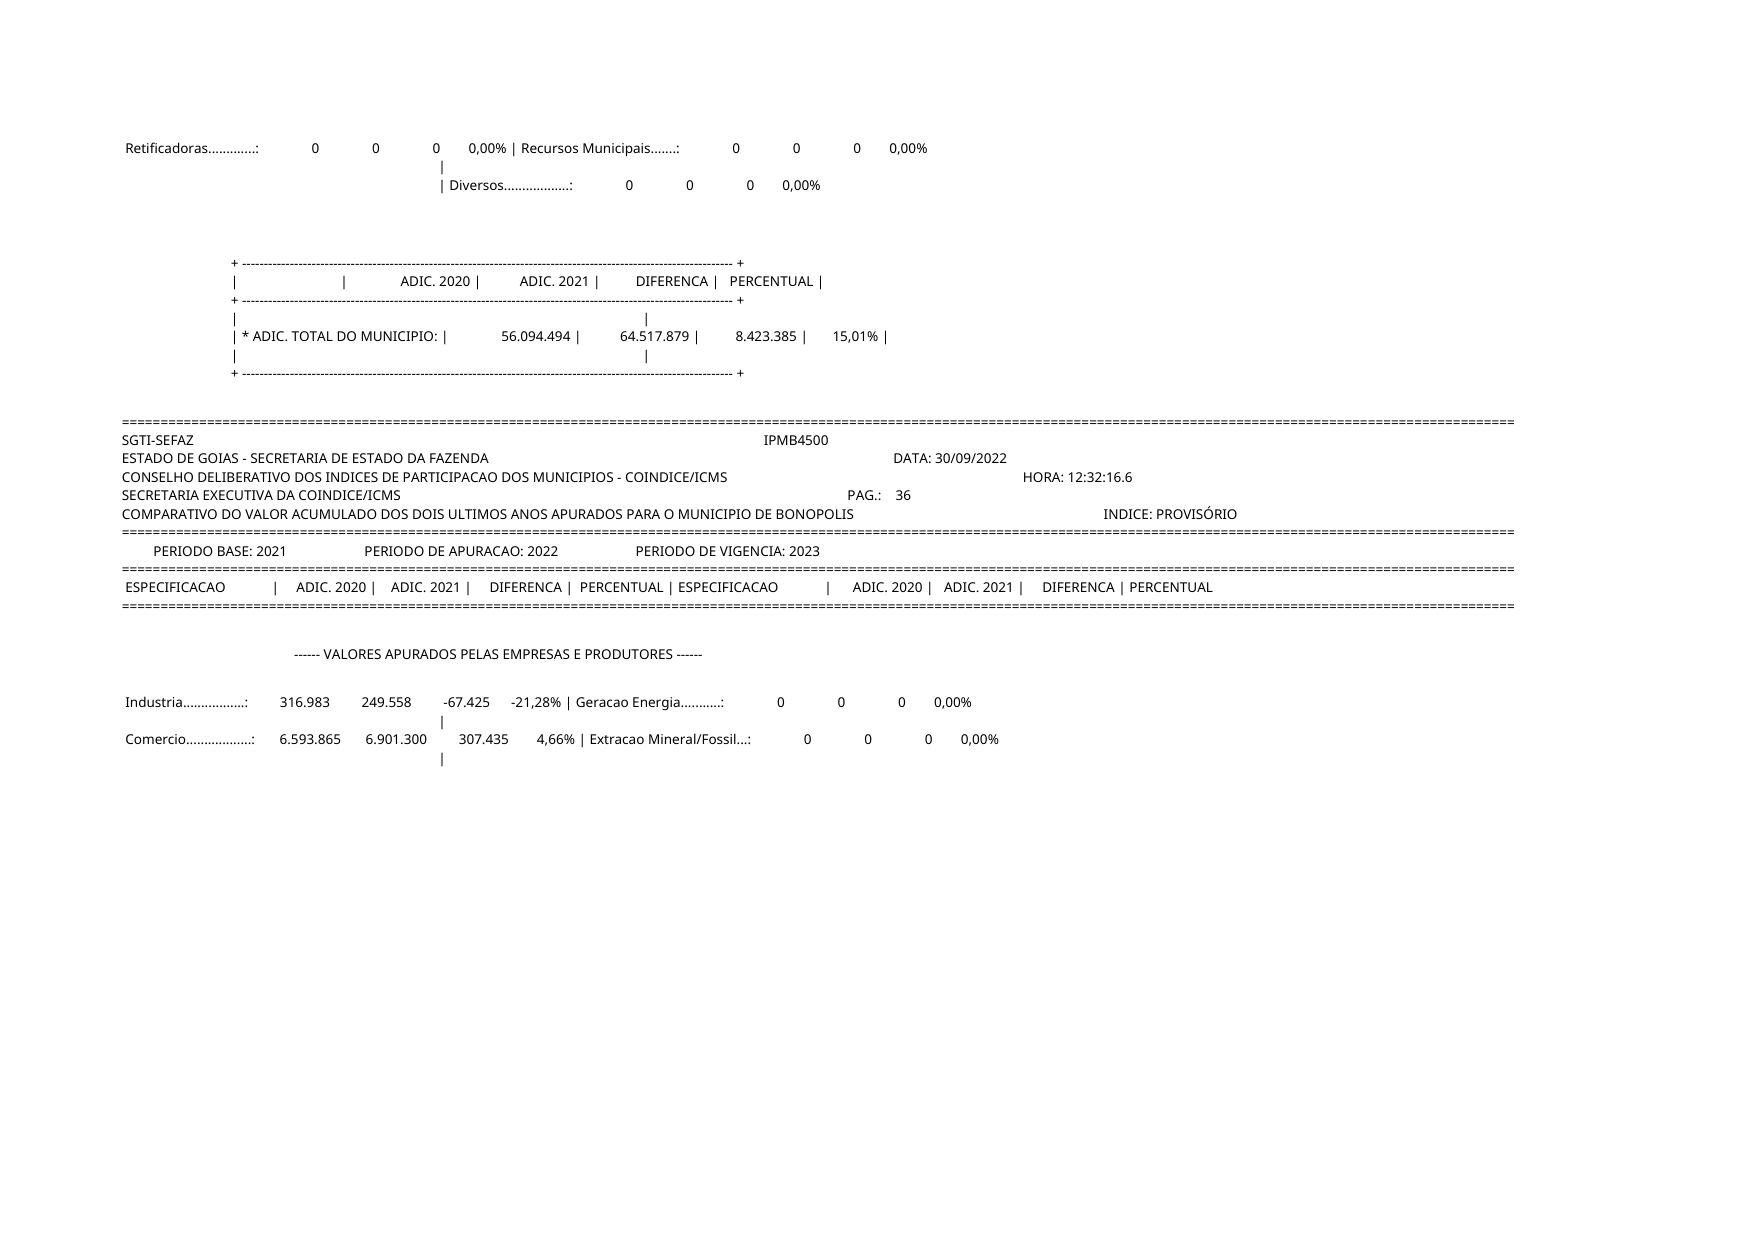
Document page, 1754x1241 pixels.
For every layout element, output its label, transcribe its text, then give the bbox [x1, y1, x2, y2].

text ==================================================================================================================================================================================== [118, 523, 1636, 542]
text + ----------------------------------------------------------------------------------------------------------------- + [118, 291, 1636, 309]
text | | [118, 309, 1636, 327]
text SECRETARIA EXECUTIVA DA COINDICE/ICMS PAG.: 36 [118, 486, 1636, 505]
text Industria.................: 316.983 249.558 -67.425 -21,28% | Geracao Energia...........: 0 0 0 0,00% [118, 693, 1636, 712]
text | | ADIC. 2020 | ADIC. 2021 | DIFERENCA | PERCENTUAL | [118, 272, 1636, 291]
text + ----------------------------------------------------------------------------------------------------------------- + [118, 364, 1636, 383]
text COMPARATIVO DO VALOR ACUMULADO DOS DOIS ULTIMOS ANOS APURADOS PARA O MUNICIPIO DE BONOPOLIS INDICE: PROVISÓRIO [118, 505, 1636, 523]
text SGTI-SEFAZ IPMB4500 [118, 431, 1636, 449]
text ------ VALORES APURADOS PELAS EMPRESAS E PRODUTORES ------ [118, 645, 1636, 663]
text | [118, 157, 1636, 176]
text | [118, 712, 1636, 730]
text | [118, 749, 1636, 767]
text ESTADO DE GOIAS - SECRETARIA DE ESTADO DA FAZENDA DATA: 30/09/2022 [118, 449, 1636, 468]
text ==================================================================================================================================================================================== [118, 412, 1636, 431]
text | Diversos..................: 0 0 0 0,00% [118, 176, 1636, 194]
text | * ADIC. TOTAL DO MUNICIPIO: | 56.094.494 | 64.517.879 | 8.423.385 | 15,01% | [118, 327, 1636, 346]
text PERIODO BASE: 2021 PERIODO DE APURACAO: 2022 PERIODO DE VIGENCIA: 2023 [118, 542, 1636, 560]
text CONSELHO DELIBERATIVO DOS INDICES DE PARTICIPACAO DOS MUNICIPIOS - COINDICE/ICMS HORA: 12:32:16.6 [118, 468, 1636, 486]
text | | [118, 346, 1636, 364]
text Retificadoras.............: 0 0 0 0,00% | Recursos Municipais.......: 0 0 0 0,00% [118, 139, 1636, 157]
text + ----------------------------------------------------------------------------------------------------------------- + [118, 254, 1636, 272]
text ESPECIFICACAO | ADIC. 2020 | ADIC. 2021 | DIFERENCA | PERCENTUAL | ESPECIFICACAO | ADIC. 2020 | ADIC. 2021 | DIFERENCA | PERCENTUAL [118, 578, 1636, 597]
text Comercio..................: 6.593.865 6.901.300 307.435 4,66% | Extracao Mineral/Fossil...: 0 0 0 0,00% [118, 730, 1636, 749]
text ==================================================================================================================================================================================== [118, 560, 1636, 578]
text ==================================================================================================================================================================================== [118, 597, 1636, 615]
